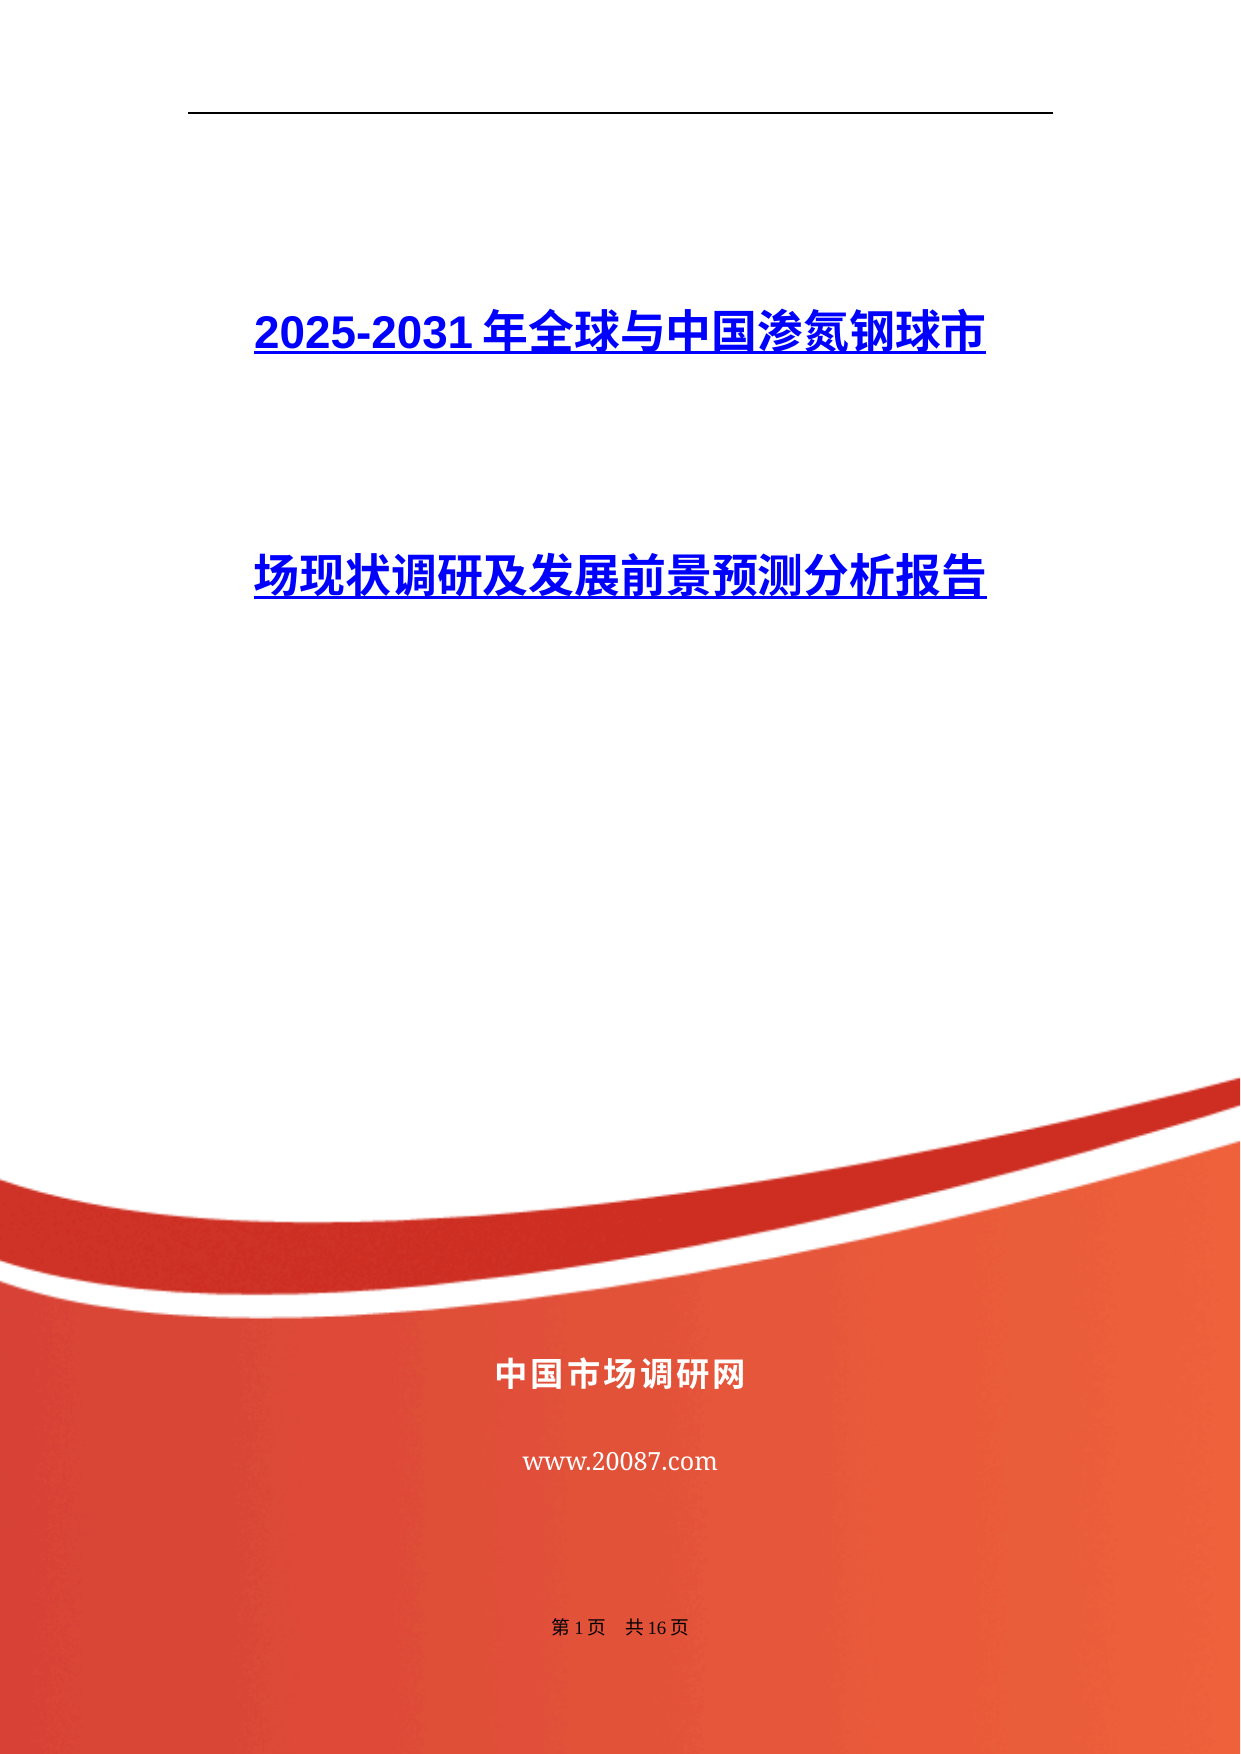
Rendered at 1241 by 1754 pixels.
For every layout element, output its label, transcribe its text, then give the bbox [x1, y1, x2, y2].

text www.20087.com [187, 1428, 1053, 1493]
subtitle 中国市场调研网 [187, 1339, 1053, 1404]
picture [0, 1006, 1241, 1754]
table_header 2025-2031年全球与中国渗氮钢球市场现状调研及发展前景预测分析报告 [188, 207, 1053, 773]
